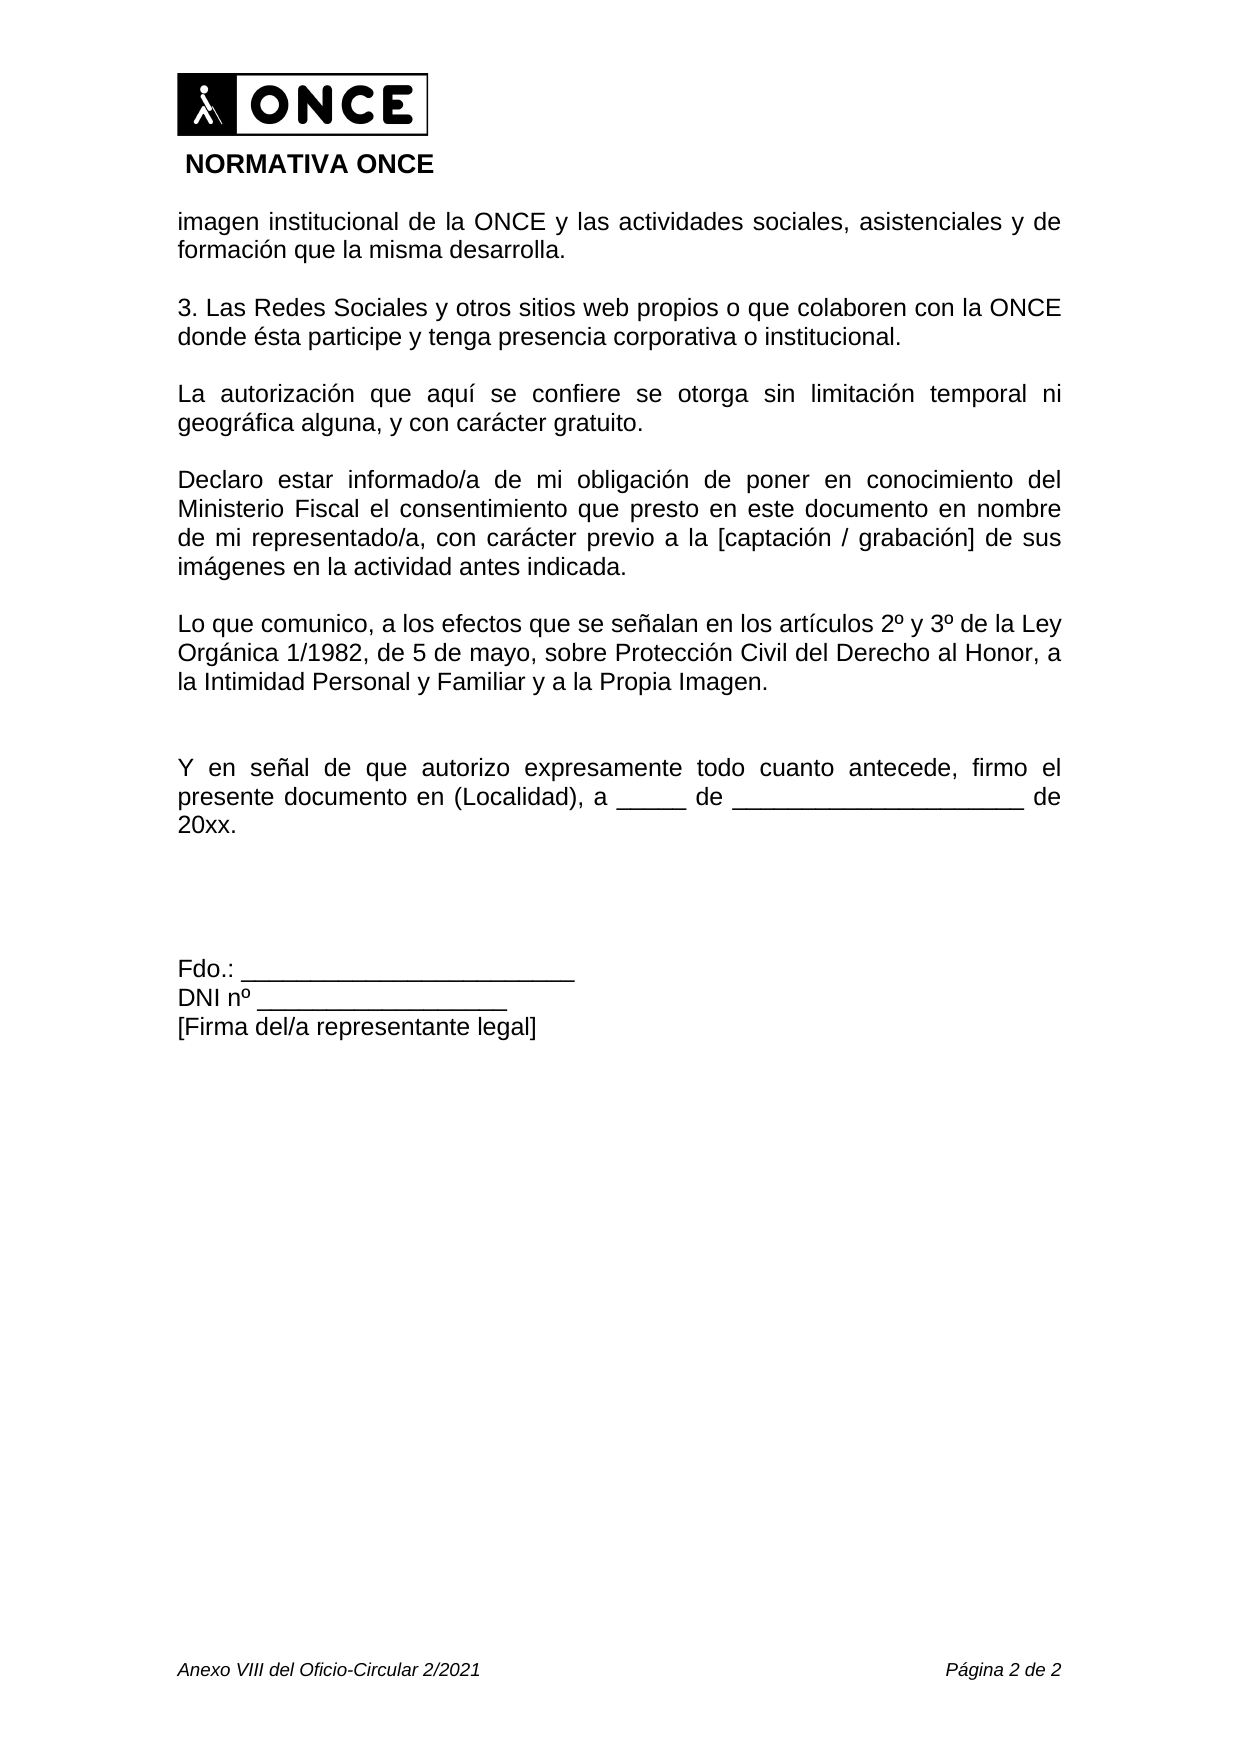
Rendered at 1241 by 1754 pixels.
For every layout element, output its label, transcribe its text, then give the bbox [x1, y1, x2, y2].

text [Firma del/a representante legal] [177, 1012, 1063, 1041]
text Lo que comunico, a los efectos que se señalan en los artículos 2º y 3º de la Ley Orgánica 1/1982, de 5 de mayo, sobre Protección Civil del Derecho al Honor, a la Intimidad Personal y Familiar y a la Propia Imagen. [177, 609, 1063, 696]
text Declaro estar informado/a de mi obligación de poner en conocimiento del Ministerio Fiscal el consentimiento que presto en este documento en nombre de mi representado/a, con carácter previo a la [captación / grabación] de sus imágenes en la actividad antes indicada. [177, 466, 1063, 581]
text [177, 207, 1063, 264]
text Fdo.: ________________________ [177, 954, 1063, 983]
text 3. Las Redes Sociales y otros sitios web propios o que colaboren con la ONCE donde ésta participe y tenga presencia corporativa o institucional. [177, 293, 1063, 351]
picture [177, 73, 429, 136]
text La autorización que aquí se confiere se otorga sin limitación temporal ni geográfica alguna, y con carácter gratuito. [177, 379, 1063, 437]
text DNI nº __________________ [177, 983, 1063, 1012]
text Y en señal de que autorizo expresamente todo cuanto antecede, firmo el presente documento en (Localidad), a _____ de _____________________ de 20xx. [177, 753, 1063, 839]
